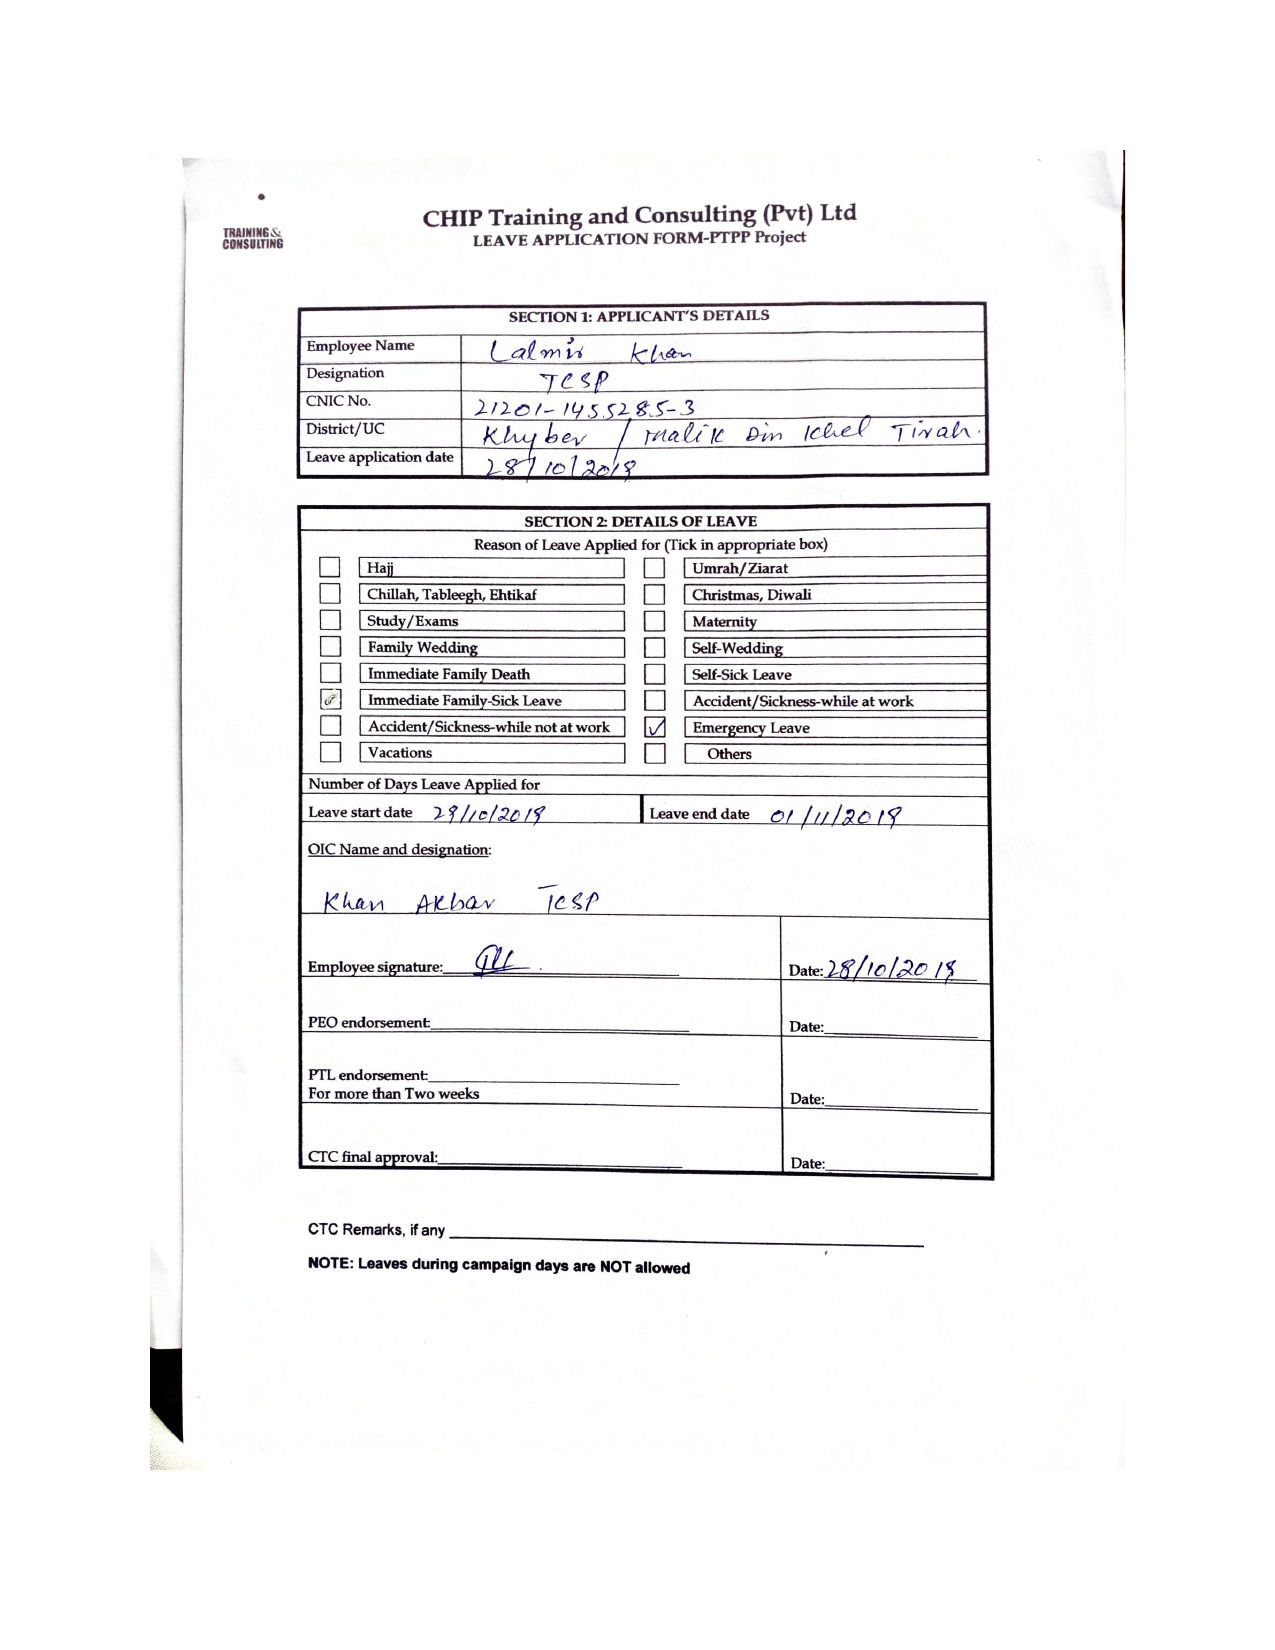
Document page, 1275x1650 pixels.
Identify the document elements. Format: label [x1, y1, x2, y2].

picture [150, 150, 1125, 1470]
